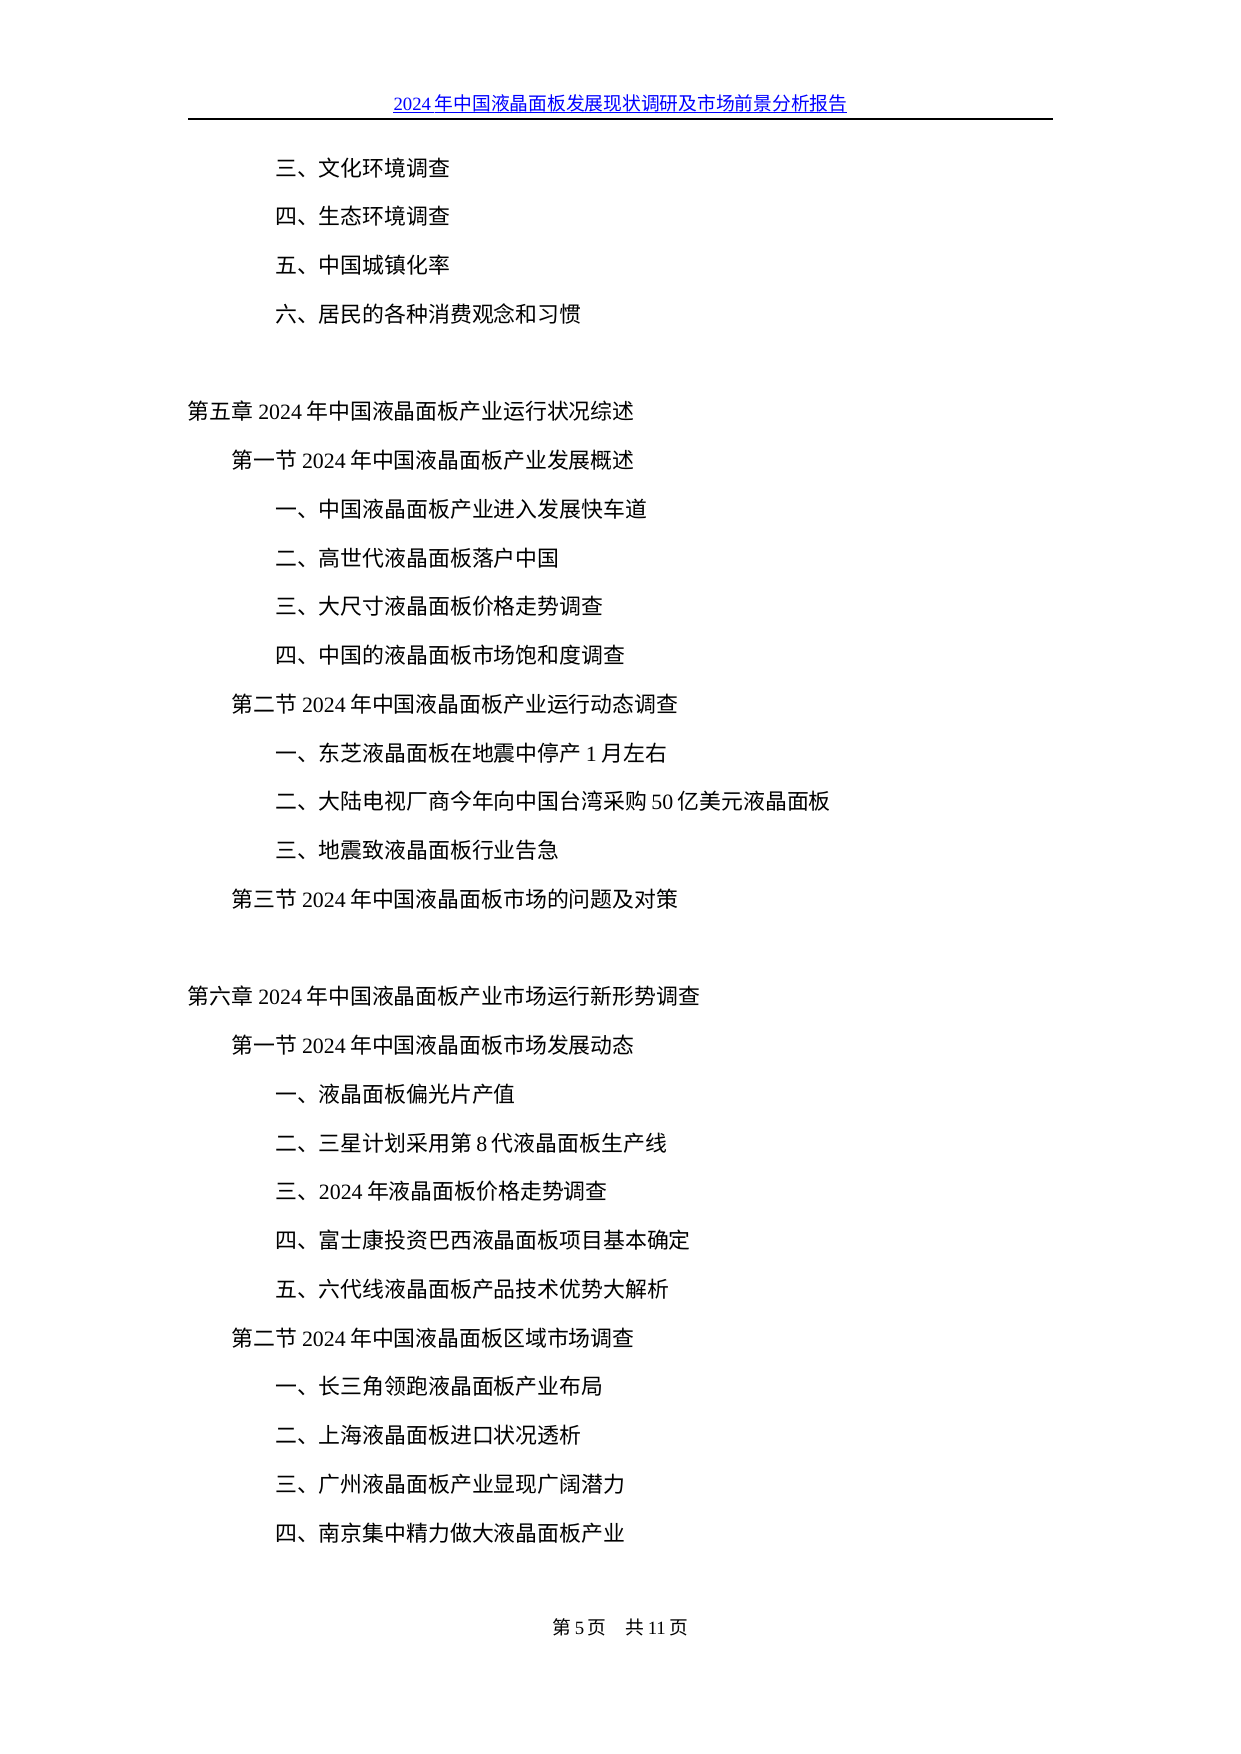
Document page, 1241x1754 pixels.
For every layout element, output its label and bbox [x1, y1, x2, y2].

text [187, 150, 1053, 1548]
